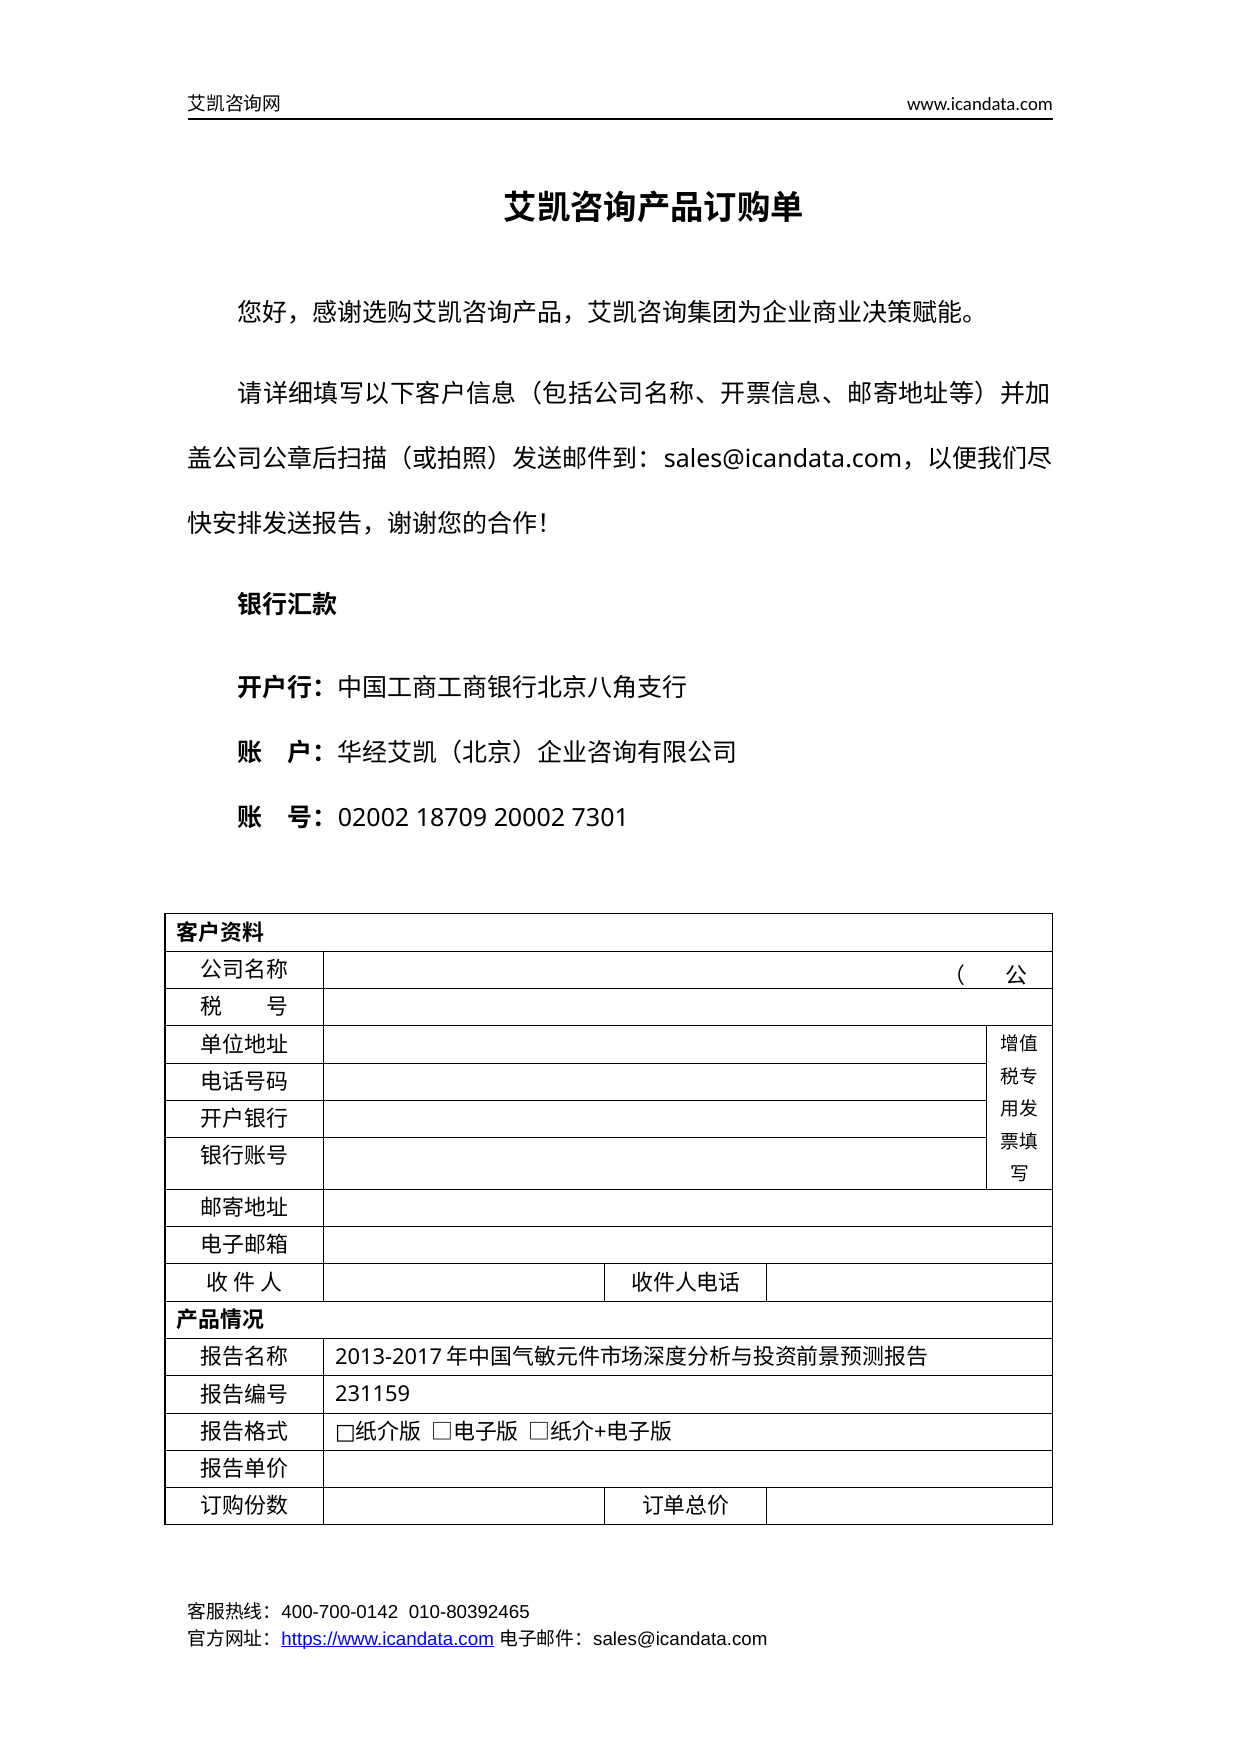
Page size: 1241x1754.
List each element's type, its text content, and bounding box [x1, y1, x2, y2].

table_cell [324, 1488, 604, 1524]
table_cell [767, 1488, 1052, 1524]
table_cell [324, 1451, 1052, 1487]
table_cell 增值税专用发票填写 [987, 1026, 1052, 1189]
table_cell 报告格式 [166, 1414, 323, 1450]
table_cell 订单总价 [605, 1488, 766, 1524]
table_cell 收 件 人 [166, 1264, 323, 1301]
text 账 号：02002 18709 20002 7301 [187, 783, 1053, 848]
table_cell 产品情况 [166, 1302, 1052, 1338]
table_cell 订购份数 [166, 1488, 323, 1524]
table_cell 2013-2017年中国气敏元件市场深度分析与投资前景预测报告 [324, 1339, 1052, 1375]
text 银行汇款 [187, 570, 1053, 635]
table_cell 税 号 [166, 989, 323, 1025]
table_cell 邮寄地址 [166, 1190, 323, 1226]
table_cell 开户银行 [166, 1101, 323, 1137]
table_cell 收件人电话 [605, 1264, 766, 1301]
table_cell 电话号码 [166, 1064, 323, 1100]
table_cell 报告编号 [166, 1376, 323, 1412]
text 您好，感谢选购艾凯咨询产品，艾凯咨询集团为企业商业决策赋能。 [187, 278, 1053, 343]
table_cell 报告单价 [166, 1451, 323, 1487]
text 开户行：中国工商工商银行北京八角支行 [187, 653, 1053, 718]
table_cell 报告名称 [166, 1339, 323, 1375]
table_cell 电子邮箱 [166, 1227, 323, 1263]
table_cell [324, 1101, 986, 1137]
table_cell [324, 1190, 1052, 1226]
table_cell [324, 1264, 604, 1301]
table_cell [324, 952, 1052, 988]
table_cell [324, 989, 1052, 1025]
table_cell [324, 1026, 986, 1062]
text 请详细填写以下客户信息（包括公司名称、开票信息、邮寄地址等）并加盖公司公章后扫描（或拍照）发送邮件到：sales@icandata.com，以便我们尽快安排发送报告，谢谢您的合作！ [187, 359, 1053, 554]
table_cell [324, 1064, 986, 1100]
table_header 客户资料 [166, 914, 1052, 951]
table_cell 银行账号 [166, 1138, 323, 1189]
table_cell [324, 1227, 1052, 1263]
table_cell 单位地址 [166, 1026, 323, 1062]
table_cell [324, 1138, 986, 1189]
table_cell 公司名称 [166, 952, 323, 988]
table_cell □纸介版 □电子版 □纸介+电子版 [324, 1414, 1052, 1450]
text 艾凯咨询产品订购单 [187, 172, 1053, 237]
table_cell 231159 [324, 1376, 1052, 1412]
table_cell [767, 1264, 1052, 1301]
text 账 户：华经艾凯（北京）企业咨询有限公司 [187, 718, 1053, 783]
